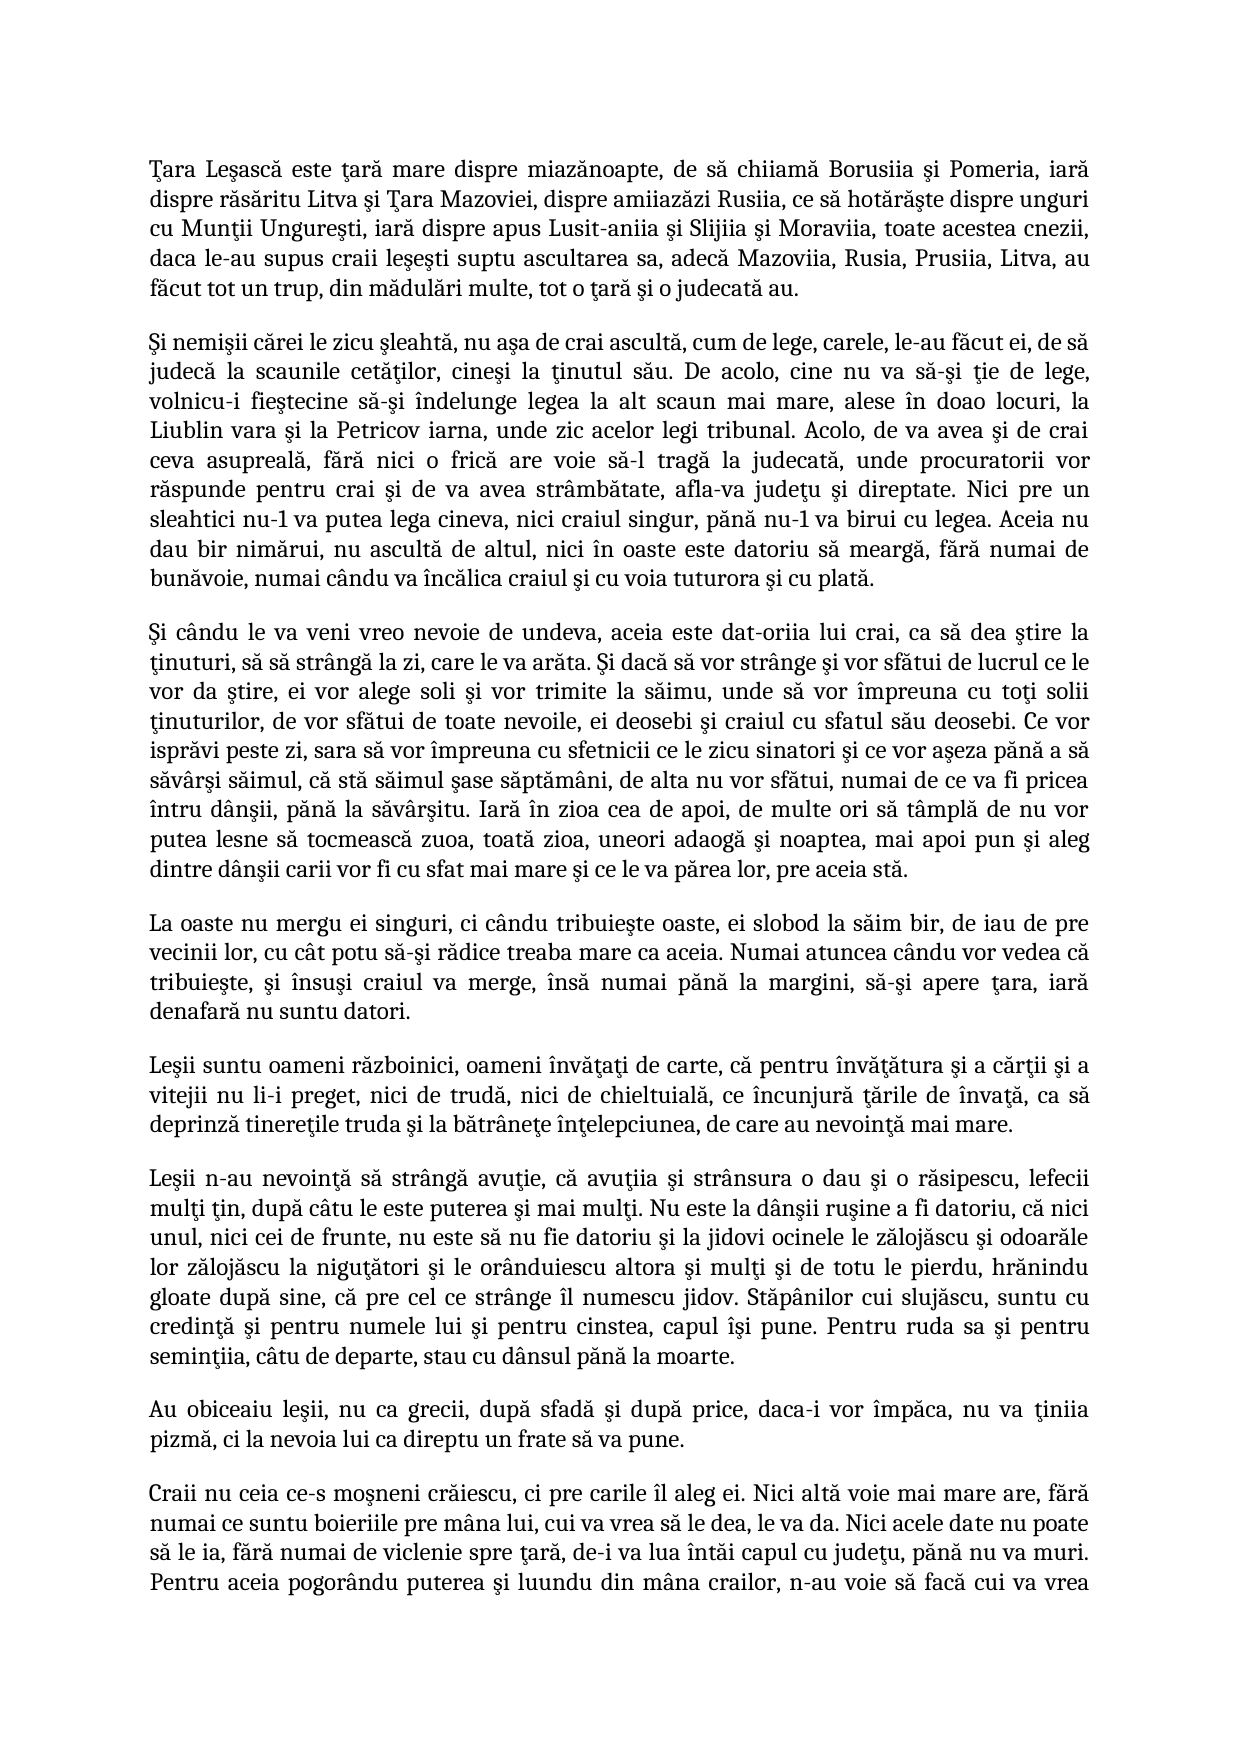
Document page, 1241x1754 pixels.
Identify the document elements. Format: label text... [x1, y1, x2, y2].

text Şi nemişii cărei le zicu şleahtă, nu aşa de crai ascultă, cum de lege, carele, le-au făcut ei, de să judecă la scaunile cetăţilor, cineşi la ţinutul său. De acolo, cine nu va să-şi ţie de lege, volnicu-i fieştecine să-şi îndelunge legea la alt scaun mai mare, alese în doao locuri, la Liublin vara şi la Petricov iarna, unde zic acelor legi tribunal. Acolo, de va avea şi de crai ceva asupreală, fără nici o frică are voie să-l tragă la judecată, unde procuratorii vor răspunde pentru crai şi de va avea strâmbătate, afla-va judeţu şi direptate. Nici pre un sleahtici nu-1 va putea lega cineva, nici craiul singur, pănă nu-1 va birui cu legea. Aceia nu dau bir nimărui, nu ascultă de altul, nici în oaste este datoriu să meargă, fără numai de bunăvoie, numai cându va încălica craiul şi cu voia tuturora şi cu plată. [148, 327, 1090, 593]
text Ţara Leşască este ţară mare dispre miazănoapte, de să chiiamă Borusiia şi Pomeria, iară dispre răsăritu Litva şi Ţara Mazoviei, dispre amiiazăzi Rusiia, ce să hotărăşte dispre unguri cu Munţii Ungureşti, iară dispre apus Lusit-aniia şi Slijiia şi Moraviia, toate acestea cnezii, daca le-au supus craii leşeşti suptu ascultarea sa, adecă Mazoviia, Rusia, Prusiia, Litva, au făcut tot un trup, din mădulări multe, tot o ţară şi o judecată au. [148, 155, 1090, 302]
text Şi cându le va veni vreo nevoie de undeva, aceia este dat-oriia lui crai, ca să dea ştire la ţinuturi, să să strângă la zi, care le va arăta. Şi dacă să vor strânge şi vor sfătui de lucrul ce le vor da ştire, ei vor alege soli şi vor trimite la săimu, unde să vor împreuna cu toţi solii ţinuturilor, de vor sfătui de toate nevoile, ei deosebi şi craiul cu sfatul său deosebi. Ce vor isprăvi peste zi, sara să vor împreuna cu sfetnicii ce le zicu sinatori şi ce vor aşeza pănă a să săvârşi săimul, că stă săimul şase săptămâni, de alta nu vor sfătui, numai de ce va fi pricea întru dânşii, pănă la săvârşitu. Iară în zioa cea de apoi, de multe ori să tâmplă de nu vor putea lesne să tocmească zuoa, toată zioa, uneori adaogă şi noaptea, mai apoi pun şi aleg dintre dânşii carii vor fi cu sfat mai mare şi ce le va părea lor, pre aceia stă. [148, 618, 1090, 883]
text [148, 1479, 1090, 1596]
text La oaste nu mergu ei singuri, ci cându tribuieşte oaste, ei slobod la săim bir, de iau de pre vecinii lor, cu cât potu să-şi rădice treaba mare ca aceia. Numai atuncea cându vor vedea că tribuieşte, şi însuşi craiul va merge, însă numai pănă la margini, să-şi apere ţara, iară denafară nu suntu datori. [148, 908, 1090, 1026]
text Leşii n-au nevoinţă să strângă avuţie, că avuţiia şi strânsura o dau şi o răsipescu, lefecii mulţi ţin, după câtu le este puterea şi mai mulţi. Nu este la dânşii ruşine a fi datoriu, că nici unul, nici cei de frunte, nu este să nu fie datoriu şi la jidovi ocinele le zălojăscu şi odoarăle lor zălojăscu la niguţători şi le orânduiescu altora şi mulţi şi de totu le pierdu, hrănindu gloate după sine, că pre cel ce strânge îl numescu jidov. Stăpânilor cui slujăscu, suntu cu credinţă şi pentru numele lui şi pentru cinstea, capul îşi pune. Pentru ruda sa şi pentru seminţiia, câtu de departe, stau cu dânsul pănă la moarte. [148, 1164, 1090, 1370]
text Au obiceaiu leşii, nu ca grecii, după sfadă şi după price, daca-i vor împăca, nu va ţiniia pizmă, ci la nevoia lui ca direptu un frate să va pune. [148, 1395, 1090, 1454]
text Leşii suntu oameni războinici, oameni învăţaţi de carte, că pentru învăţătura şi a cărţii şi a vitejii nu li-i preget, nici de trudă, nici de chieltuială, ce încunjură ţările de învaţă, ca să deprinză tinereţile truda şi la bătrâneţe înţelepciunea, de care au nevoinţă mai mare. [148, 1051, 1090, 1139]
